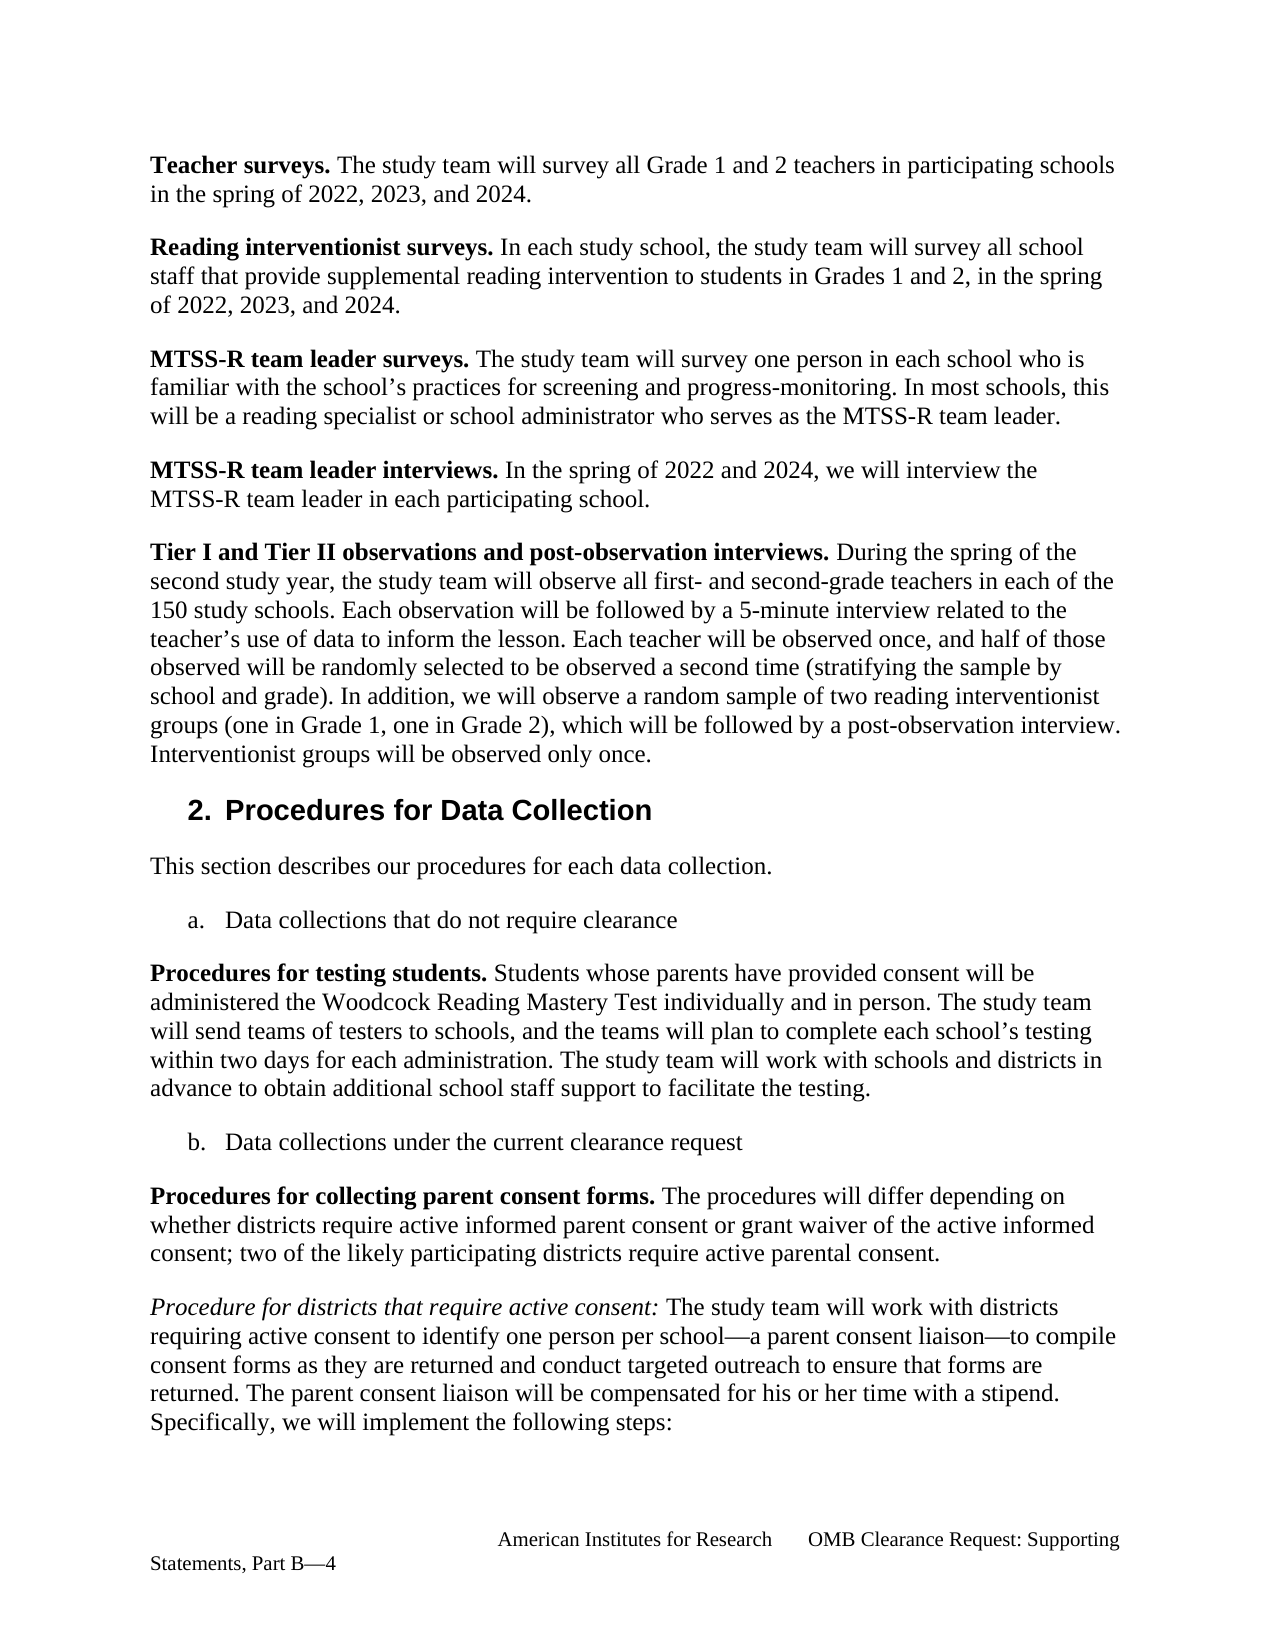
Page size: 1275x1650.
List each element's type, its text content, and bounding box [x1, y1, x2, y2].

text Procedures for collecting parent consent forms. The procedures will differ depending on whether districts require active informed parent consent or grant waiver of the active informed consent; two of the likely participating districts require active parental consent. [150, 1181, 1125, 1267]
list Data collections that do not require clearance [187, 905, 1125, 933]
text MTSS-R team leader interviews. In the spring of 2022 and 2024, we will interview the MTSS-R team leader in each participating school. [150, 455, 1125, 512]
text Reading interventionist surveys. In each study school, the study team will survey all school staff that provide supplemental reading intervention to students in Grades 1 and 2, in the spring of 2022, 2023, and 2024. [150, 232, 1125, 319]
text Teacher surveys. The study team will survey all Grade 1 and 2 teachers in participating schools in the spring of 2022, 2023, and 2024. [150, 150, 1125, 207]
text This section describes our procedures for each data collection. [150, 851, 1125, 880]
text Tier I and Tier II observations and post-observation interviews. During the spring of the second study year, the study team will observe all first- and second-grade teachers in each of the 150 study schools. Each observation will be followed by a 5-minute interview related to the teacher’s use of data to inform the lesson. Each teacher will be observed once, and half of those observed will be randomly selected to be observed a second time (stratifying the sample by school and grade). In addition, we will observe a random sample of two reading interventionist groups (one in Grade 1, one in Grade 2), which will be followed by a post-observation interview. Interventionist groups will be observed only once. [150, 537, 1125, 767]
text Procedures for testing students. Students whose parents have provided consent will be administered the Woodcock Reading Mastery Test individually and in person. The study team will send teams of testers to schools, and the teams will plan to complete each school’s testing within two days for each administration. The study team will work with schools and districts in advance to obtain additional school staff support to facilitate the testing. [150, 958, 1125, 1102]
subtitle Procedures for Data Collection [187, 792, 1125, 826]
list Data collections under the current clearance request [187, 1127, 1125, 1156]
text Procedure for districts that require active consent: The study team will work with districts requiring active consent to identify one person per school—a parent consent liaison—to compile consent forms as they are returned and conduct targeted outreach to ensure that forms are returned. The parent consent liaison will be compensated for his or her time with a stipend. Specifically, we will implement the following steps: [150, 1292, 1125, 1436]
text MTSS-R team leader surveys. The study team will survey one person in each school who is familiar with the school’s practices for screening and progress-monitoring. In most schools, this will be a reading specialist or school administrator who serves as the MTSS-R team leader. [150, 344, 1125, 430]
